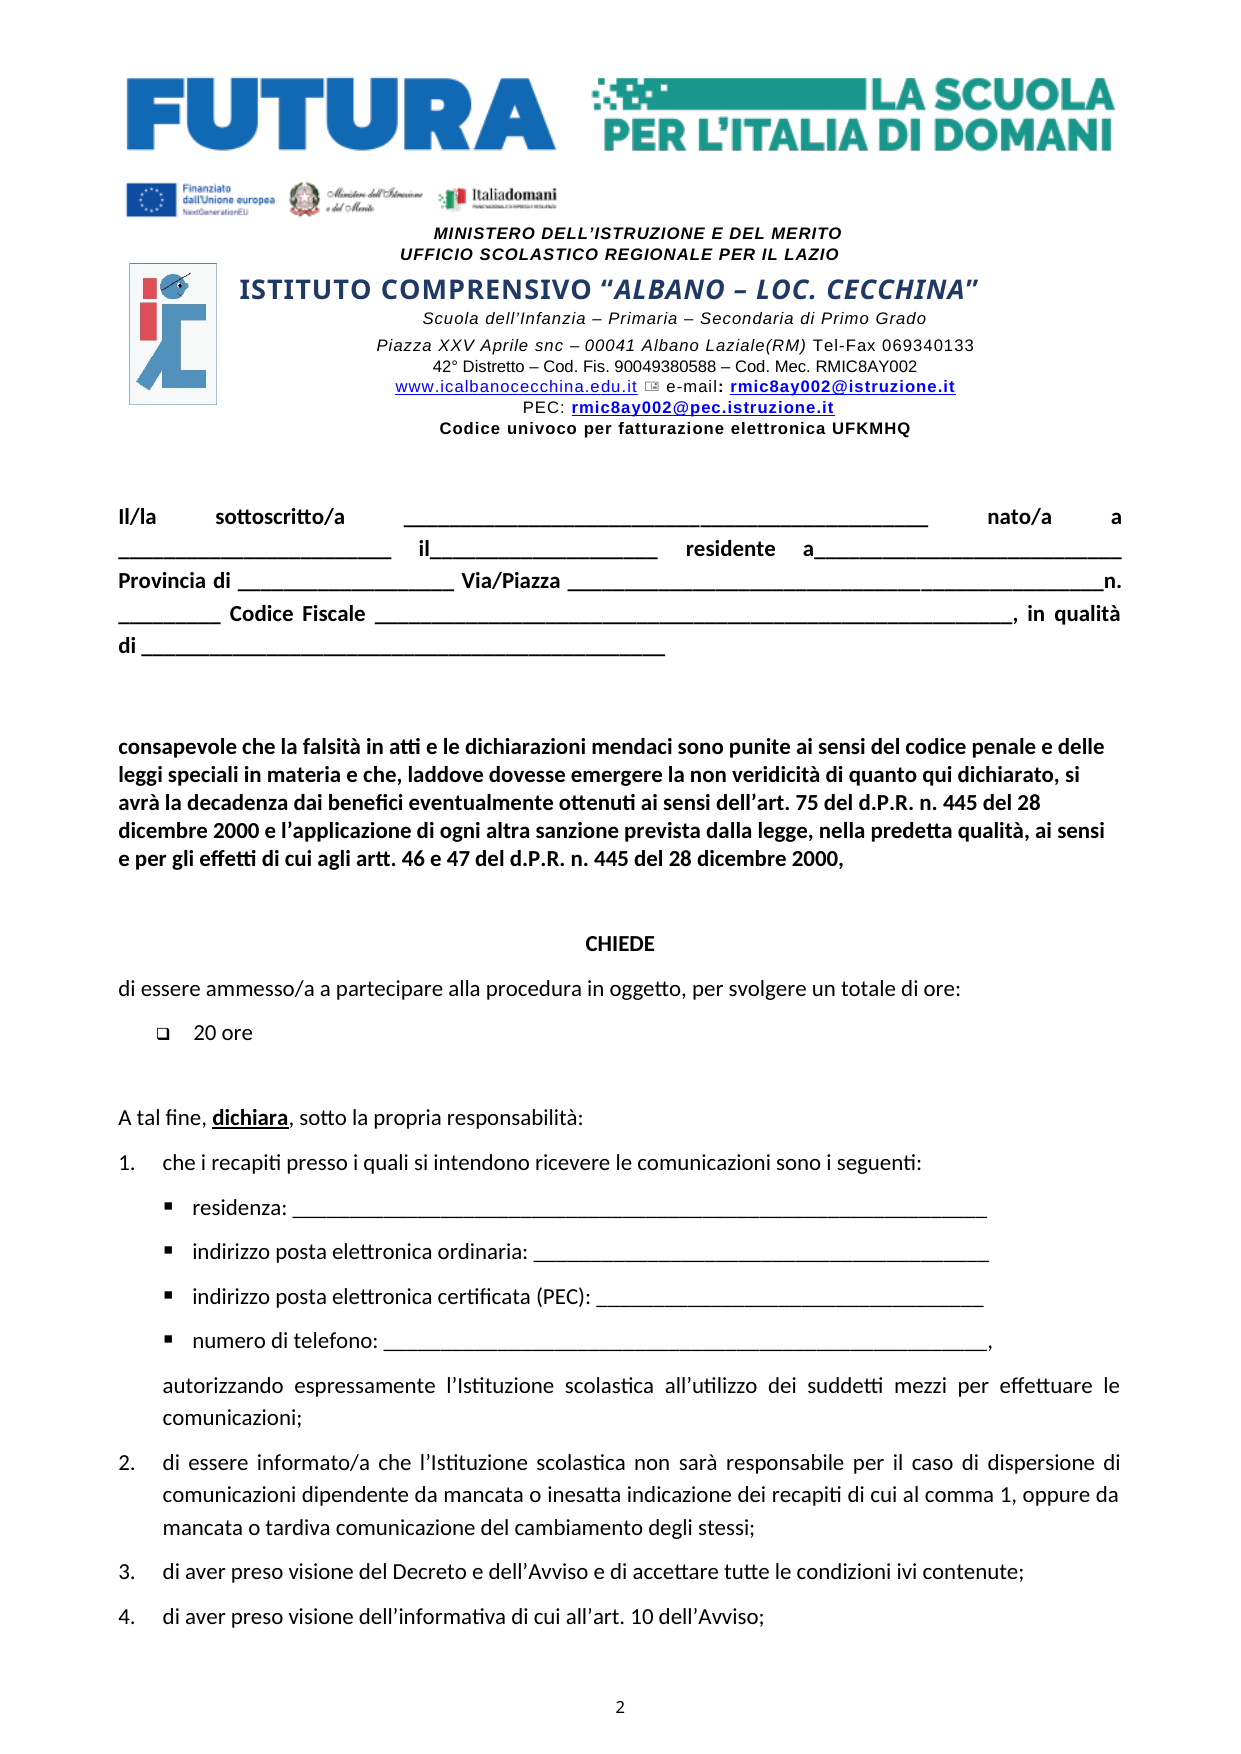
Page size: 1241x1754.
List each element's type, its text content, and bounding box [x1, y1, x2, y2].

text CHIEDE [118, 929, 1122, 957]
text consapevole che la falsità in atti e le dichiarazioni mendaci sono punite ai sensi del codice penale e delle leggi speciali in materia e che, laddove dovesse emergere la non veridicità di quanto qui dichiarato, si avrà la decadenza dai benefici eventualmente ottenuti ai sensi dell’art. 75 del d.P.R. n. 445 del 28 dicembre 2000 e l’applicazione di ogni altra sanzione prevista dalla legge, nella predetta qualità, ai sensi e per gli effetti di cui agli artt. 46 e 47 del d.P.R. n. 445 del 28 dicembre 2000, [118, 732, 1122, 872]
text di essere ammesso/a a partecipare alla procedura in oggetto, per svolgere un totale di ore: [118, 974, 1122, 1002]
list di aver preso visione dell’informativa di cui all’art. 10 dell’Avviso; [118, 1602, 1122, 1630]
list di aver preso visione del Decreto e dell’Avviso e di accettare tutte le condizioni ivi contenute; [118, 1557, 1122, 1585]
list residenza: _____________________________________________________________ [162, 1193, 1122, 1221]
list di essere informato/a che l’Istituzione scolastica non sarà responsabile per il caso di dispersione di comunicazioni dipendente da mancata o inesatta indicazione dei recapiti di cui al comma 1, oppure da mancata o tardiva comunicazione del cambiamento degli stessi; [118, 1448, 1122, 1541]
picture [129, 263, 217, 405]
text A tal fine, dichiara, sotto la propria responsabilità: [118, 1103, 1122, 1131]
text Il/la sottoscritto/a ______________________________________________ nato/a a ________________________ il____________________ residente a___________________________ Provincia di ___________________ Via/Piazza _______________________________________________n. _________ Codice Fiscale ________________________________________________________, in qualità di ______________________________________________ [118, 502, 1122, 659]
list numero di telefono: _____________________________________________________, [162, 1327, 1122, 1355]
text autorizzando espressamente l’Istituzione scolastica all’utilizzo dei suddetti mezzi per effettuare le comunicazioni; [162, 1371, 1122, 1432]
list indirizzo posta elettronica certificata (PEC): __________________________________ [162, 1282, 1122, 1310]
picture [118, 73, 1123, 223]
list indirizzo posta elettronica ordinaria: ________________________________________ [162, 1237, 1122, 1265]
list 20 ore [156, 1018, 1122, 1046]
list che i recapiti presso i quali si intendono ricevere le comunicazioni sono i seguenti: [118, 1148, 1122, 1176]
